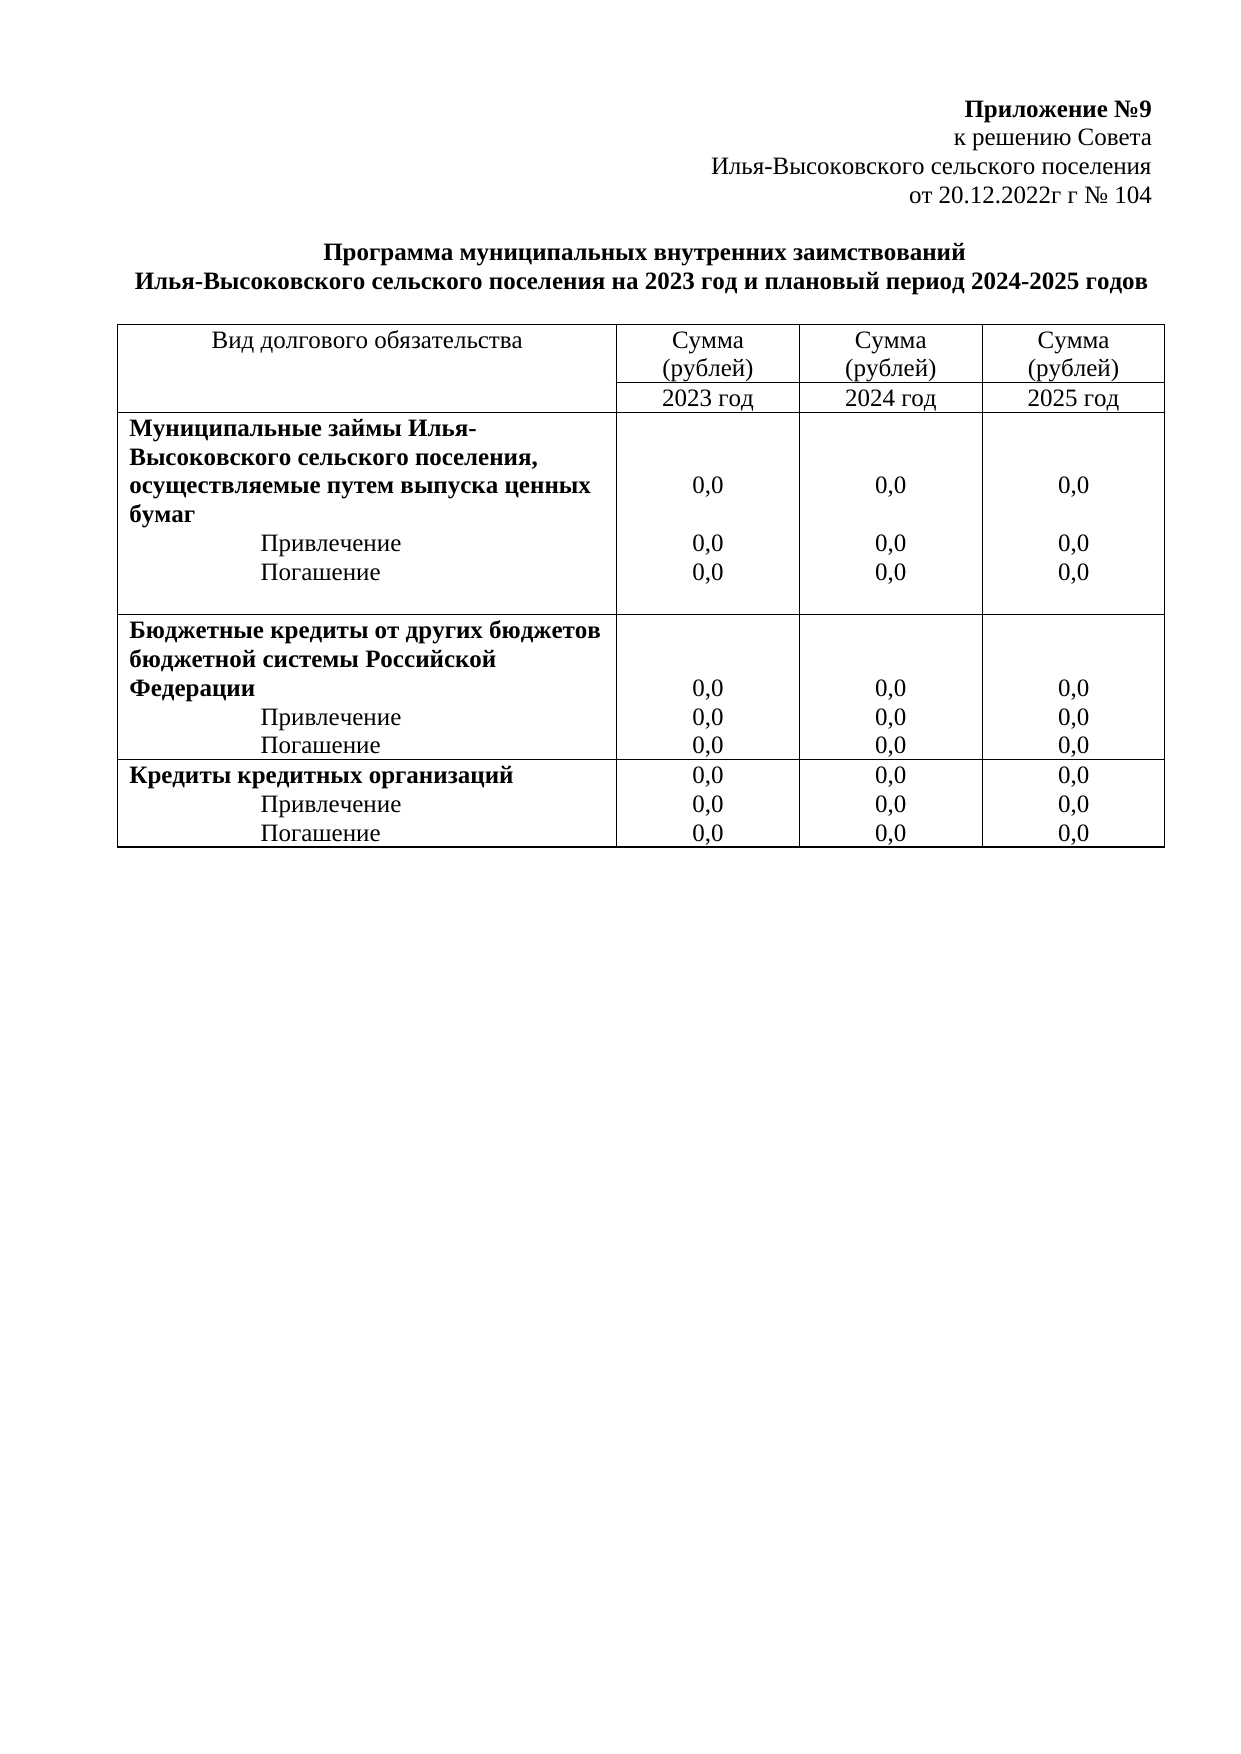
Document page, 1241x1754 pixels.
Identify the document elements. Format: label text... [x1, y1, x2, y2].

table_cell 0,0 0,0 0,0 [800, 760, 982, 846]
text Илья-Высоковского сельского поселения на 2023 год и плановый период 2024-2025 годов [131, 266, 1152, 295]
table_cell 0,0 0,0 0,0 [617, 615, 799, 759]
table_cell Муниципальные займы Илья-Высоковского сельского поселения, осуществляемые путем выпуска ценных бумаг Привлечение Погашение [118, 413, 616, 614]
table_cell 0,0 0,0 0,0 [800, 615, 982, 759]
table_cell 0,0 0,0 0,0 [983, 760, 1164, 846]
table_header Вид долгового обязательства [118, 325, 616, 412]
table_cell 2023 год [617, 383, 799, 412]
table_cell 0,0 0,0 0,0 [617, 760, 799, 846]
table_cell 2025 год [983, 383, 1164, 412]
table_cell 2024 год [800, 383, 982, 412]
table_cell Бюджетные кредиты от других бюджетов бюджетной системы Российской Федерации Привлечение Погашение [118, 615, 616, 759]
table_header Сумма (рублей) [983, 325, 1164, 382]
table_header Сумма (рублей) [617, 325, 799, 382]
table_cell 0,0 0,0 0,0 [800, 413, 982, 614]
text от 20.12.2022г г № 104 [131, 180, 1152, 209]
text Приложение №9 [131, 94, 1152, 122]
table_cell 0,0 0,0 0,0 [983, 615, 1164, 759]
table_header Сумма (рублей) [800, 325, 982, 382]
text к решению Совета [131, 122, 1152, 151]
table_cell Кредиты кредитных организаций Привлечение Погашение [118, 760, 616, 846]
table_cell 0,0 0,0 0,0 [617, 413, 799, 614]
text Программа муниципальных внутренних заимствований [131, 237, 1152, 266]
text Илья-Высоковского сельского поселения [131, 151, 1152, 180]
table_cell 0,0 0,0 0,0 [983, 413, 1164, 614]
